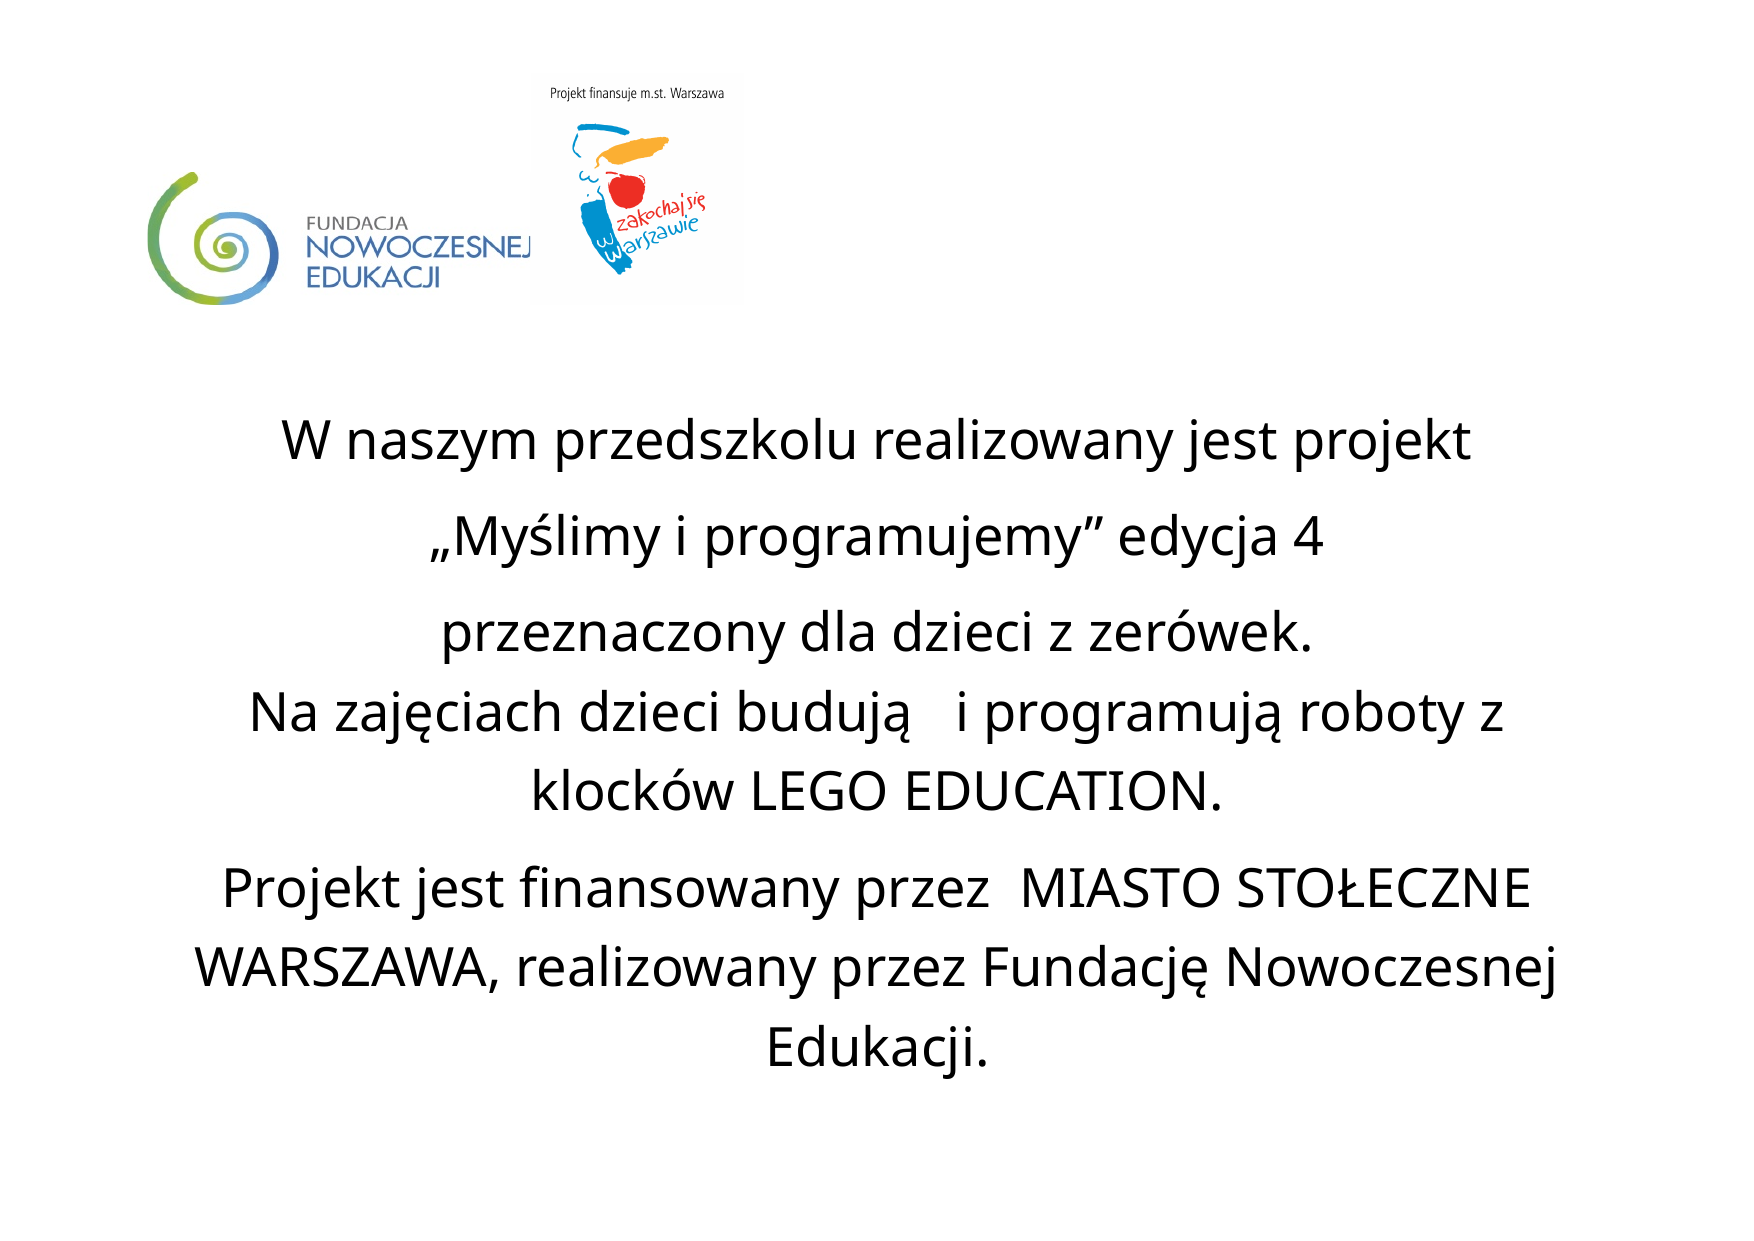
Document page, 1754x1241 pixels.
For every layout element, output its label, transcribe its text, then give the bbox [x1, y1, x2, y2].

picture [147, 73, 744, 305]
text przeznaczony dla dzieci z zerówek. Na zajęciach dzieci budują i programują roboty z klocków LEGO EDUCATION. [148, 594, 1606, 827]
text Projekt jest finansowany przez MIASTO STOŁECZNE WARSZAWA, realizowany przez Fundację Nowoczesnej Edukacji. [148, 849, 1606, 1082]
text W naszym przedszkolu realizowany jest projekt [148, 401, 1606, 475]
text „Myślimy i programujemy” edycja 4 [148, 497, 1606, 571]
